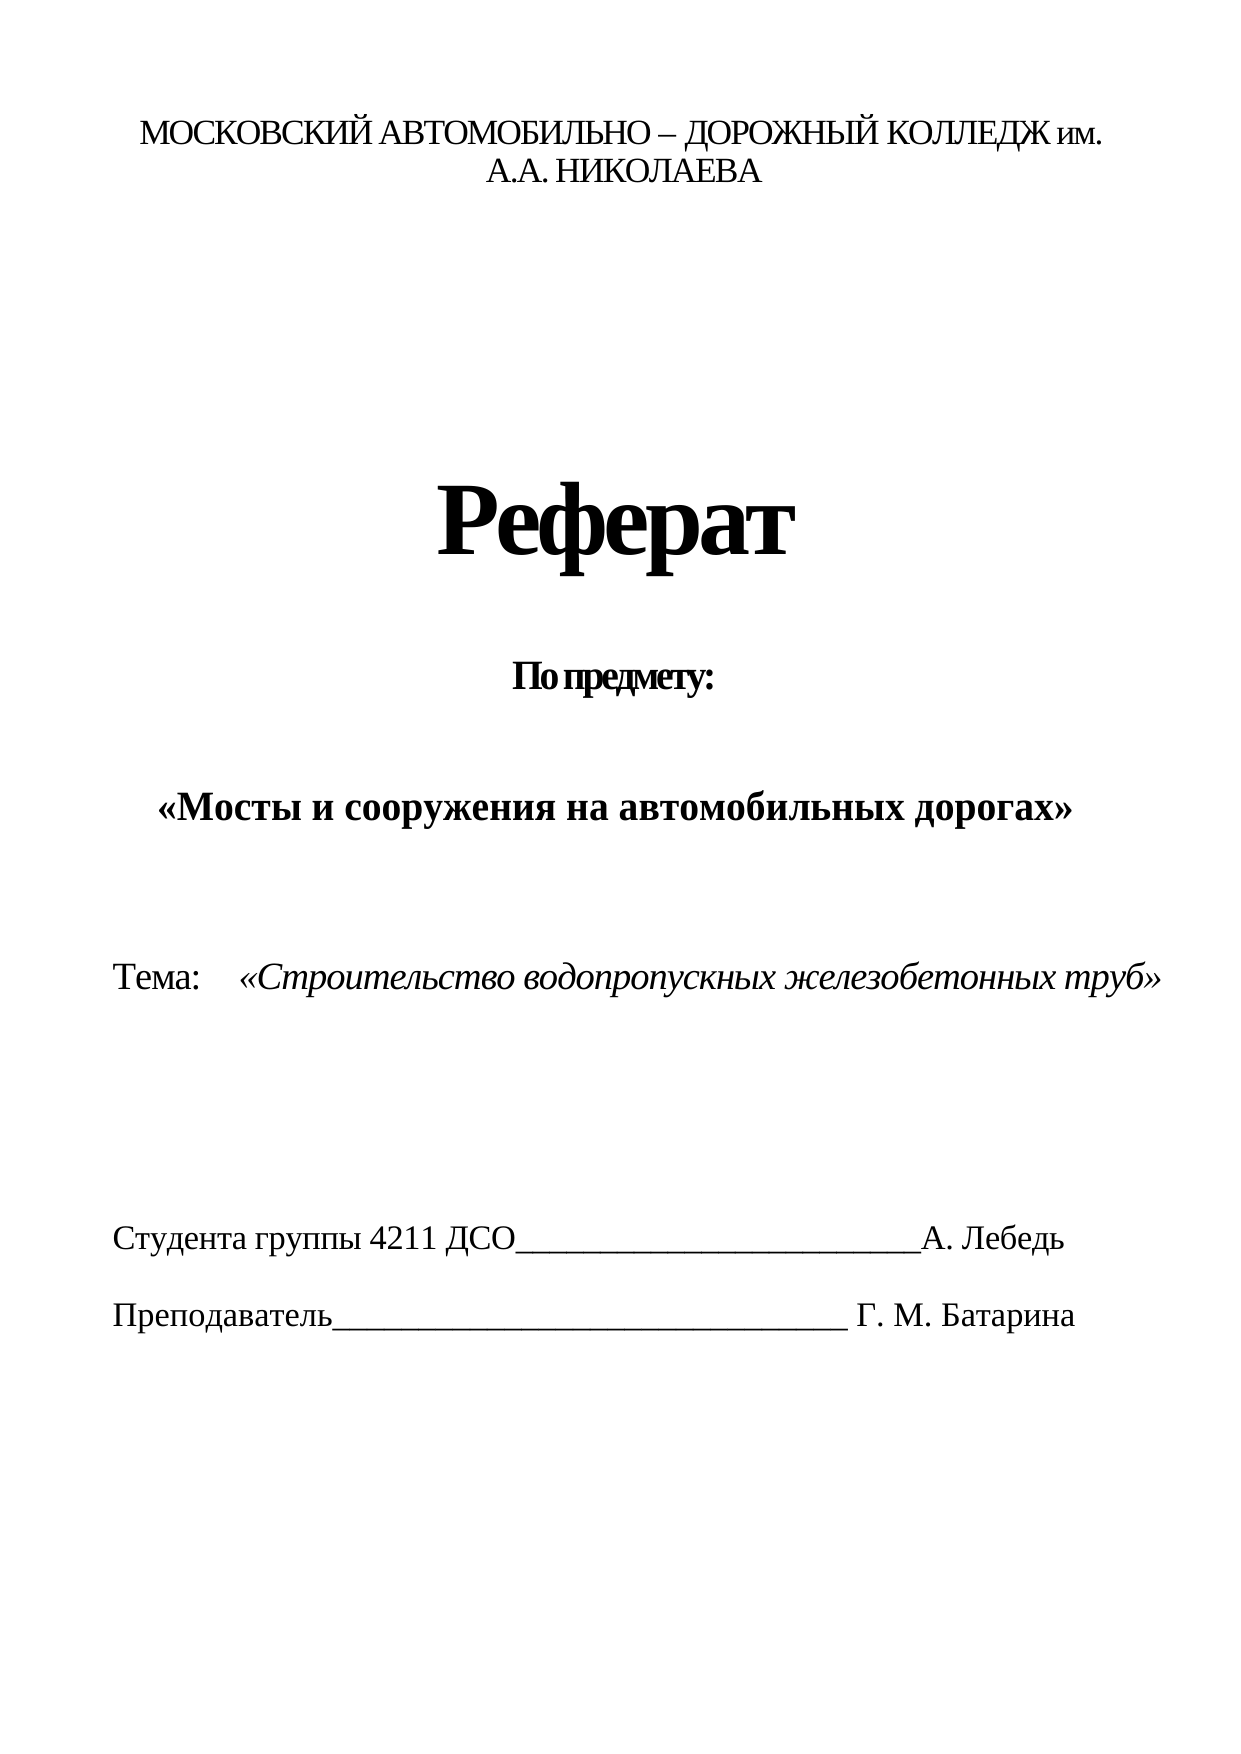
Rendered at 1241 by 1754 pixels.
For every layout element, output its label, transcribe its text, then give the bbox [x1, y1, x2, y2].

text «Мосты и сооружения на автомобильных дорогах» [0, 747, 1237, 838]
text Студента группы 4211 ДСО________________________А. Лебедь [112, 1188, 1237, 1265]
text Преподаватель______________________________ Г. М. Батарина [112, 1265, 1237, 1341]
text Тема: «Строительство водопропускных железобетонных труб» [112, 955, 1237, 998]
text По предмету: [0, 617, 1237, 708]
subtitle Реферат [0, 457, 1237, 577]
text МОСКОВСКИЙ АВТОМОБИЛЬНО – ДОРОЖНЫЙ КОЛЛЕДЖ им. А.А. НИКОЛАЕВА [125, 114, 1117, 190]
